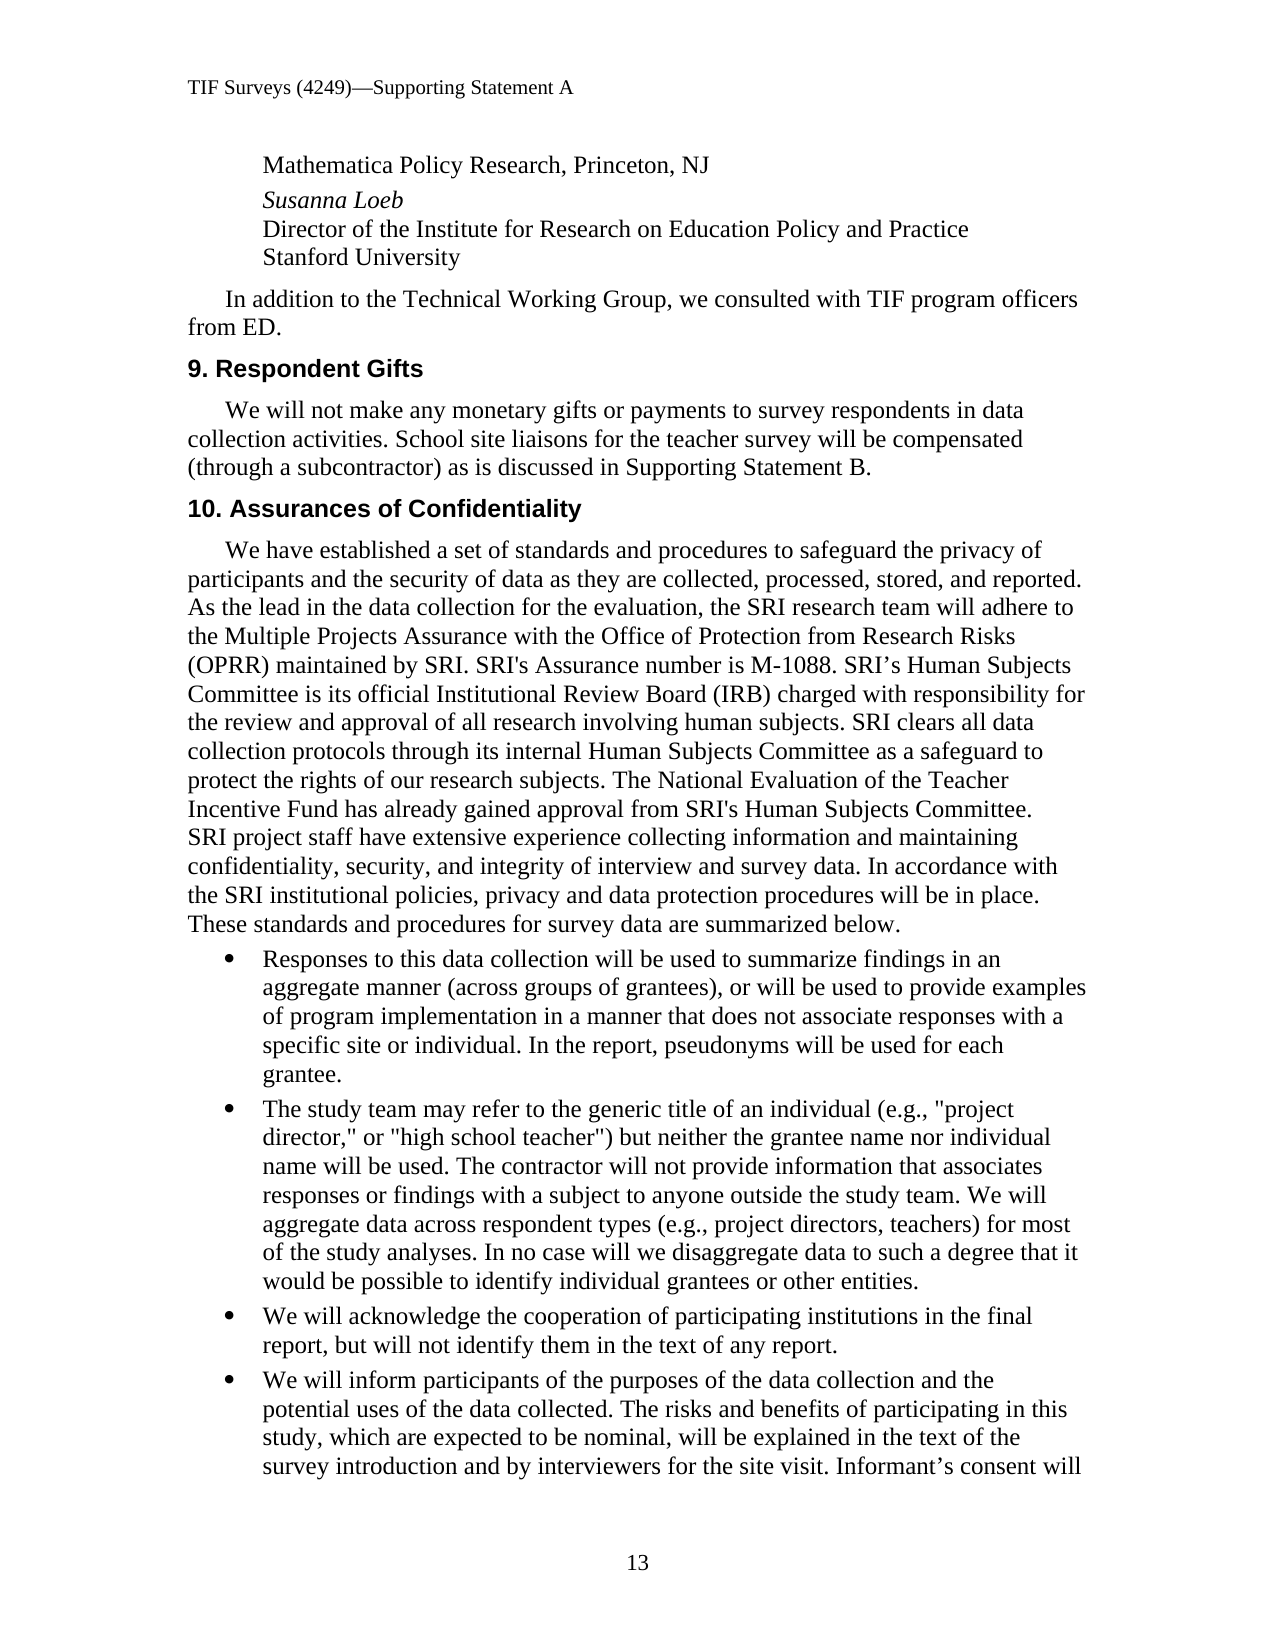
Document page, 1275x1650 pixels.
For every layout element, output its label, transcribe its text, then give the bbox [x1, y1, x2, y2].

list We will acknowledge the cooperation of participating institutions in the final report, but will not identify them in the text of any report. [225, 1301, 1087, 1359]
text Stanford University [262, 242, 1087, 271]
list Responses to this data collection will be used to summarize findings in an aggregate manner (across groups of grantees), or will be used to provide examples of program implementation in a manner that does not associate responses with a specific site or individual. In the report, pseudonyms will be used for each grantee. [225, 944, 1087, 1087]
text We will not make any monetary gifts or payments to survey respondents in data collection activities. School site liaisons for the teacher survey will be compensated (through a subcontractor) as is discussed in Supporting Statement B. [187, 395, 1087, 481]
text Mathematica Policy Research, Princeton, NJ [262, 150, 1087, 179]
text Director of the Institute for Research on Education Policy and Practice [262, 214, 1087, 242]
list The study team may refer to the generic title of an individual (e.g., "project director," or "high school teacher") but neither the grantee name nor individual name will be used. The contractor will not provide information that associates responses or findings with a subject to anyone outside the study team. We will aggregate data across respondent types (e.g., project directors, teachers) for most of the study analyses. In no case will we disaggregate data to such a degree that it would be possible to identify individual grantees or other entities. [225, 1094, 1087, 1295]
subtitle 9. Respondent Gifts [187, 354, 1087, 382]
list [225, 1365, 1087, 1480]
subtitle 10. Assurances of Confidentiality [187, 494, 1087, 522]
text In addition to the Technical Working Group, we consulted with TIF program officers from ED. [187, 284, 1087, 341]
text We have established a set of standards and procedures to safeguard the privacy of participants and the security of data as they are collected, processed, stored, and reported. As the lead in the data collection for the evaluation, the SRI research team will adhere to the Multiple Projects Assurance with the Office of Protection from Research Risks (OPRR) maintained by SRI. SRI's Assurance number is M-1088. SRI’s Human Subjects Committee is its official Institutional Review Board (IRB) charged with responsibility for the review and approval of all research involving human subjects. SRI clears all data collection protocols through its internal Human Subjects Committee as a safeguard to protect the rights of our research subjects. The National Evaluation of the Teacher Incentive Fund has already gained approval from SRI's Human Subjects Committee. SRI project staff have extensive experience collecting information and maintaining confidentiality, security, and integrity of interview and survey data. In accordance with the SRI institutional policies, privacy and data protection procedures will be in place. These standards and procedures for survey data are summarized below. [187, 535, 1087, 937]
text Susanna Loeb [262, 185, 1087, 214]
